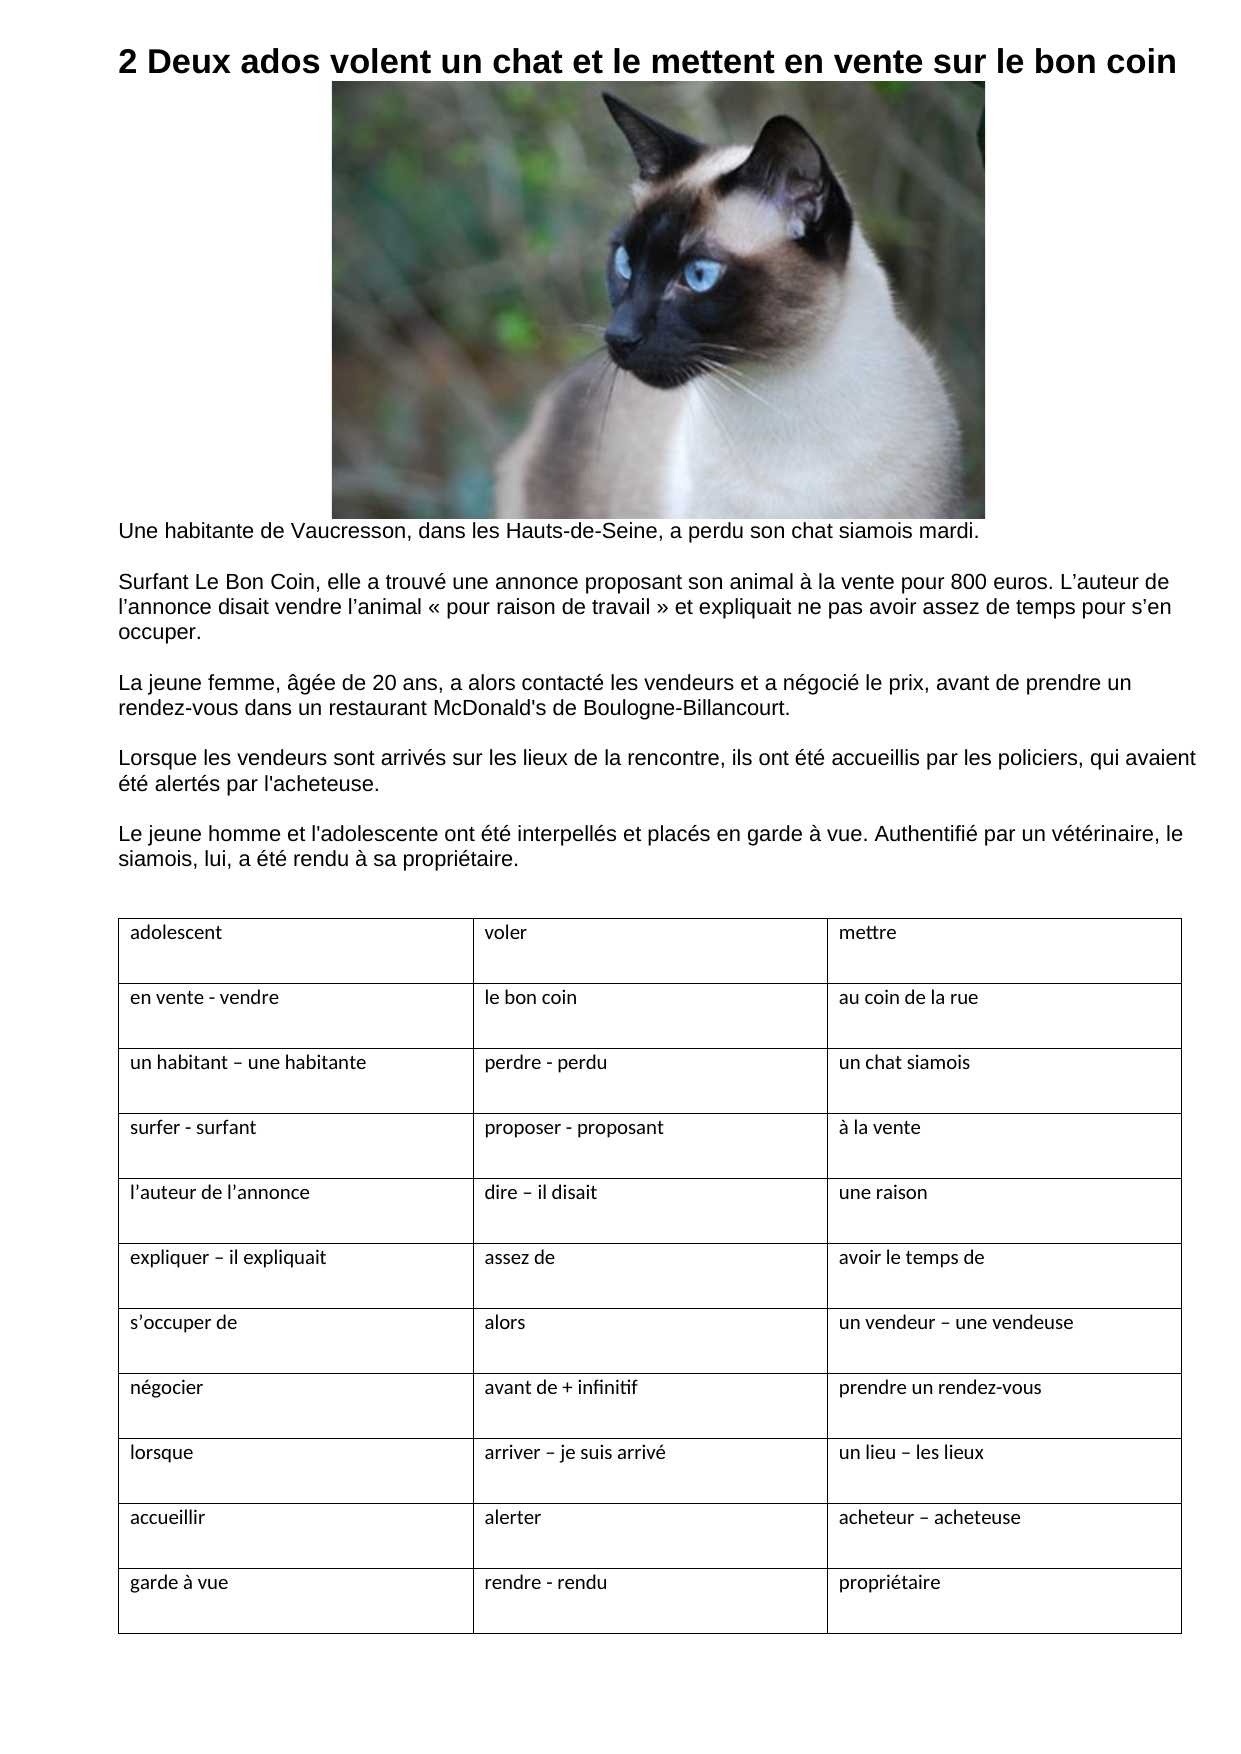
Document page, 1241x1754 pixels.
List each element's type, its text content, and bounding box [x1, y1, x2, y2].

table_cell proposer - proposant [474, 1114, 827, 1178]
table_cell à la vente [828, 1114, 1181, 1178]
table_cell un chat siamois [828, 1049, 1181, 1113]
table_cell l’auteur de l’annonce [119, 1179, 473, 1243]
table_header mettre [828, 919, 1181, 983]
table_cell expliquer – il expliquait [119, 1244, 473, 1308]
table_cell avant de + infinitif [474, 1374, 827, 1438]
table_cell prendre un rendez-vous [828, 1374, 1181, 1438]
text Une habitante de Vaucresson, dans les Hauts-de-Seine, a perdu son chat siamois mardi. Surfant Le Bon Coin, elle a trouvé une annonce proposant son animal à la vente pour 800 euros. L’auteur de l’annonce disait vendre l’animal « pour raison de travail » et expliquait ne pas avoir assez de temps pour s’en occuper. La jeune femme, âgée de 20 ans, a alors contacté les vendeurs et a négocié le prix, avant de prendre un rendez-vous dans un restaurant McDonald's de Boulogne-Billancourt. Lorsque les vendeurs sont arrivés sur les lieux de la rencontre, ils ont été accueillis par les policiers, qui avaient été alertés par l'acheteuse. Le jeune homme et l'adolescente ont été interpellés et placés en garde à vue. Authentifié par un vétérinaire, le siamois, lui, a été rendu à sa propriétaire. [118, 518, 1199, 871]
table_cell perdre - perdu [474, 1049, 827, 1113]
picture [331, 81, 986, 519]
table_cell surfer - surfant [119, 1114, 473, 1178]
table_cell alors [474, 1309, 827, 1373]
table_cell assez de [474, 1244, 827, 1308]
table_cell rendre - rendu [474, 1569, 827, 1633]
table_cell alerter [474, 1504, 827, 1568]
table_header voler [474, 919, 827, 983]
table_cell au coin de la rue [828, 984, 1181, 1048]
table_cell négocier [119, 1374, 473, 1438]
table_cell un lieu – les lieux [828, 1439, 1181, 1503]
table_cell une raison [828, 1179, 1181, 1243]
table_cell un habitant – une habitante [119, 1049, 473, 1113]
table_cell le bon coin [474, 984, 827, 1048]
table_cell accueillir [119, 1504, 473, 1568]
table_header adolescent [119, 919, 473, 983]
table_cell arriver – je suis arrivé [474, 1439, 827, 1503]
table_cell dire – il disait [474, 1179, 827, 1243]
table_cell un vendeur – une vendeuse [828, 1309, 1181, 1373]
table_cell garde à vue [119, 1569, 473, 1633]
table_cell avoir le temps de [828, 1244, 1181, 1308]
table_cell acheteur – acheteuse [828, 1504, 1181, 1568]
table_cell lorsque [119, 1439, 473, 1503]
table_cell en vente - vendre [119, 984, 473, 1048]
text 2 Deux ados volent un chat et le mettent en vente sur le bon coin [118, 41, 1199, 81]
table_cell s’occuper de [119, 1309, 473, 1373]
table_cell propriétaire [828, 1569, 1181, 1633]
